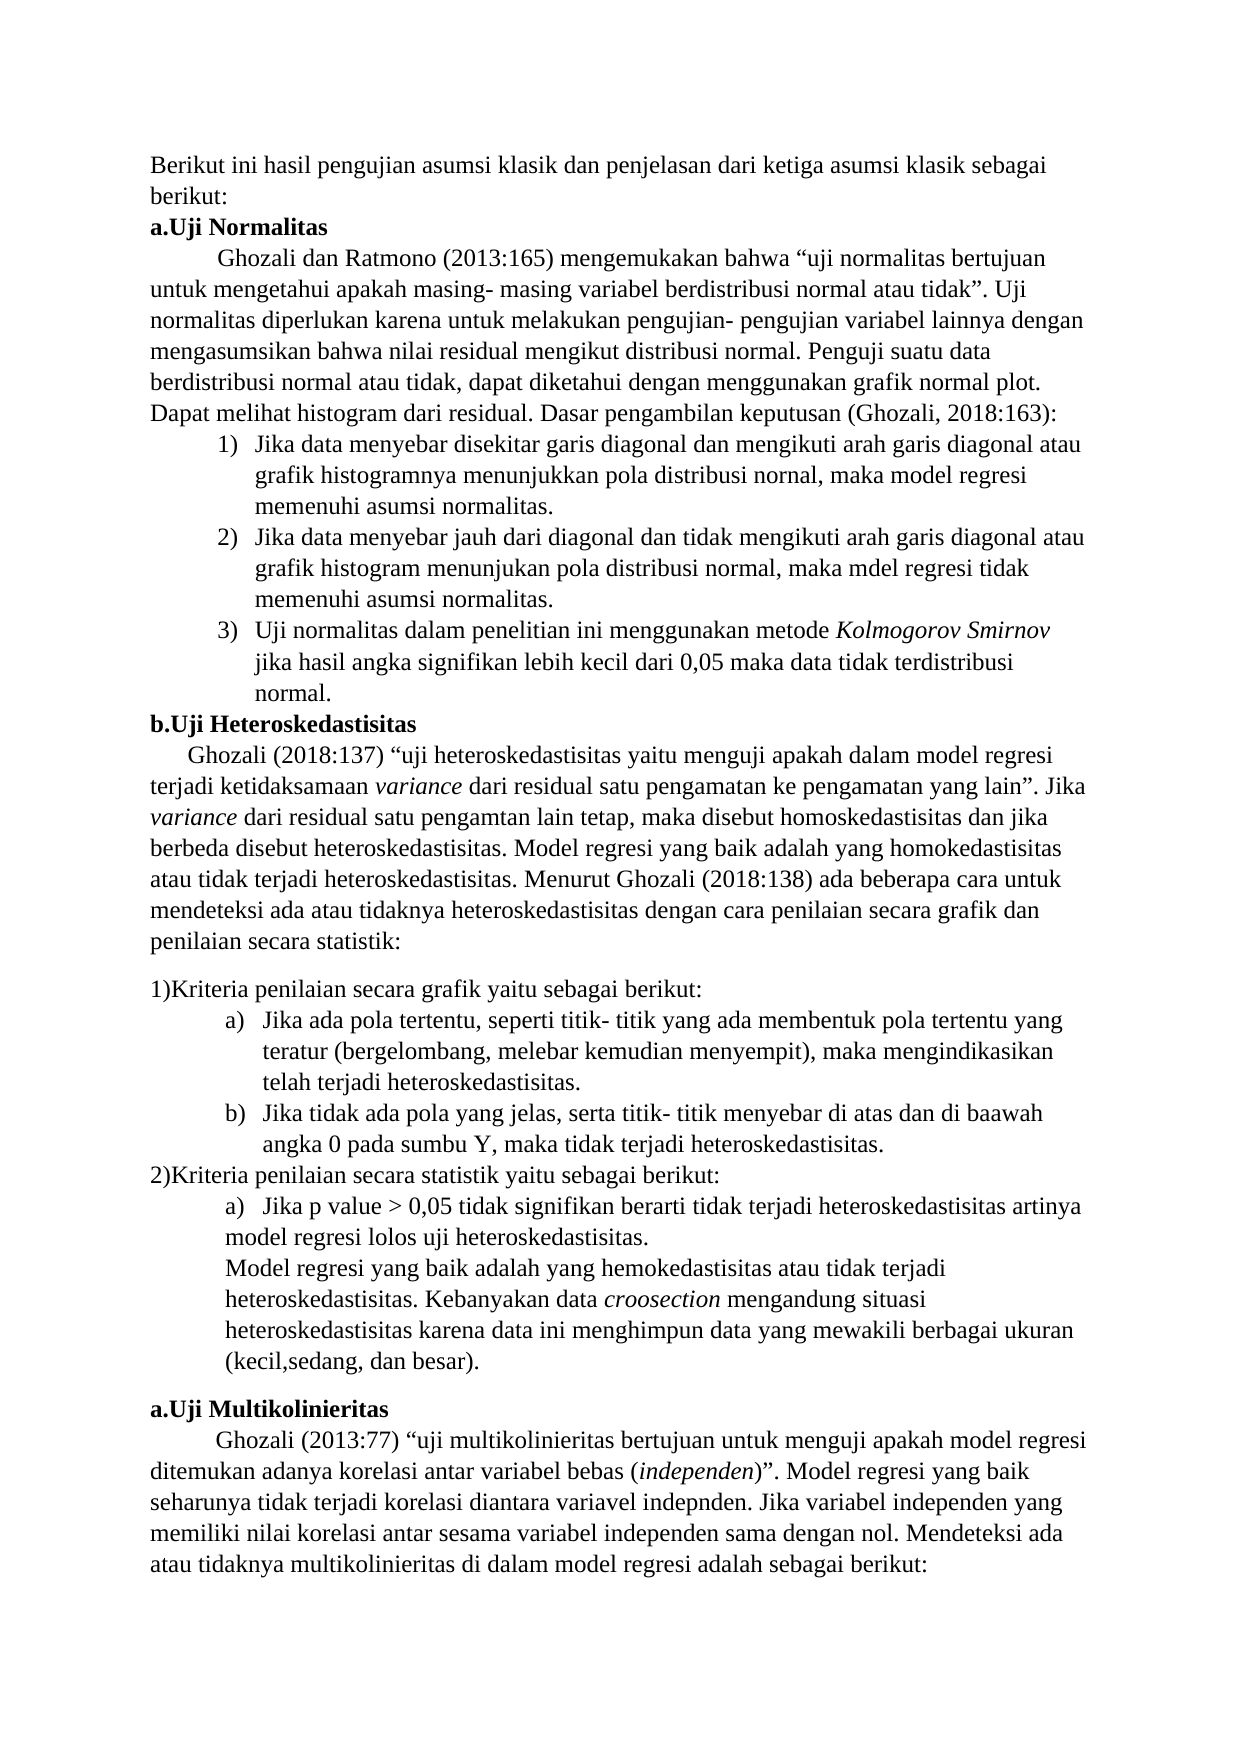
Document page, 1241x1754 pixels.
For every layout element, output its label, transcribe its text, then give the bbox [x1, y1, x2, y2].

list Jika data menyebar disekitar garis diagonal dan mengikuti arah garis diagonal atau grafik histogramnya menunjukkan pola distribusi nornal, maka model regresi memenuhi asumsi normalitas. [217, 429, 1090, 520]
text Ghozali (2013:77) “uji multikolinieritas bertujuan untuk menguji apakah model regresi ditemukan adanya korelasi antar variabel bebas (independen)”. Model regresi yang baik seharunya tidak terjadi korelasi diantara variavel indepnden. Jika variabel independen yang memiliki nilai korelasi antar sesama variabel independen sama dengan nol. Mendeteksi ada atau tidaknya multikolinieritas di dalam model regresi adalah sebagai berikut: [150, 1425, 1090, 1578]
text Model regresi yang baik adalah yang hemokedastisitas atau tidak terjadi heteroskedastisitas. Kebanyakan data croosection mengandung situasi heteroskedastisitas karena data ini menghimpun data yang mewakili berbagai ukuran (kecil,sedang, dan besar). [225, 1253, 1090, 1375]
text a.Uji Normalitas [150, 212, 1090, 241]
text Ghozali dan Ratmono (2013:165) mengemukakan bahwa “uji normalitas bertujuan untuk mengetahui apakah masing- masing variabel berdistribusi normal atau tidak”. Uji normalitas diperlukan karena untuk melakukan pengujian- pengujian variabel lainnya dengan mengasumsikan bahwa nilai residual mengikut distribusi normal. Penguji suatu data berdistribusi normal atau tidak, dapat diketahui dengan menggunakan grafik normal plot. Dapat melihat histogram dari residual. Dasar pengambilan keputusan (Ghozali, 2018:163): [150, 243, 1090, 427]
list Jika p value > 0,05 tidak signifikan berarti tidak terjadi heteroskedastisitas artinya [225, 1191, 1090, 1220]
text Ghozali (2018:137) “uji heteroskedastisitas yaitu menguji apakah dalam model regresi terjadi ketidaksamaan variance dari residual satu pengamatan ke pengamatan yang lain”. Jika variance dari residual satu pengamtan lain tetap, maka disebut homoskedastisitas dan jika berbeda disebut heteroskedastisitas. Model regresi yang baik adalah yang homokedastisitas atau tidak terjadi heteroskedastisitas. Menurut Ghozali (2018:138) ada beberapa cara untuk mendeteksi ada atau tidaknya heteroskedastisitas dengan cara penilaian secara grafik dan penilaian secara statistik: [150, 740, 1090, 955]
text 2)Kriteria penilaian secara statistik yaitu sebagai berikut: [150, 1160, 1090, 1189]
text b.Uji Heteroskedastisitas [150, 709, 1090, 737]
text a.Uji Multikolinieritas [150, 1394, 1090, 1423]
list Jika tidak ada pola yang jelas, serta titik- titik menyebar di atas dan di baawah angka 0 pada sumbu Y, maka tidak terjadi heteroskedastisitas. [225, 1098, 1090, 1158]
list Jika ada pola tertentu, seperti titik- titik yang ada membentuk pola tertentu yang teratur (bergelombang, melebar kemudian menyempit), maka mengindikasikan telah terjadi heteroskedastisitas. [225, 1005, 1090, 1096]
list Jika data menyebar jauh dari diagonal dan tidak mengikuti arah garis diagonal atau grafik histogram menunjukan pola distribusi normal, maka mdel regresi tidak memenuhi asumsi normalitas. [217, 522, 1090, 613]
text 1)Kriteria penilaian secara grafik yaitu sebagai berikut: [150, 974, 1090, 1002]
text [150, 150, 1090, 210]
list Uji normalitas dalam penelitian ini menggunakan metode Kolmogorov Smirnov jika hasil angka signifikan lebih kecil dari 0,05 maka data tidak terdistribusi normal. [217, 616, 1090, 706]
text model regresi lolos uji heteroskedastisitas. [225, 1222, 1090, 1251]
